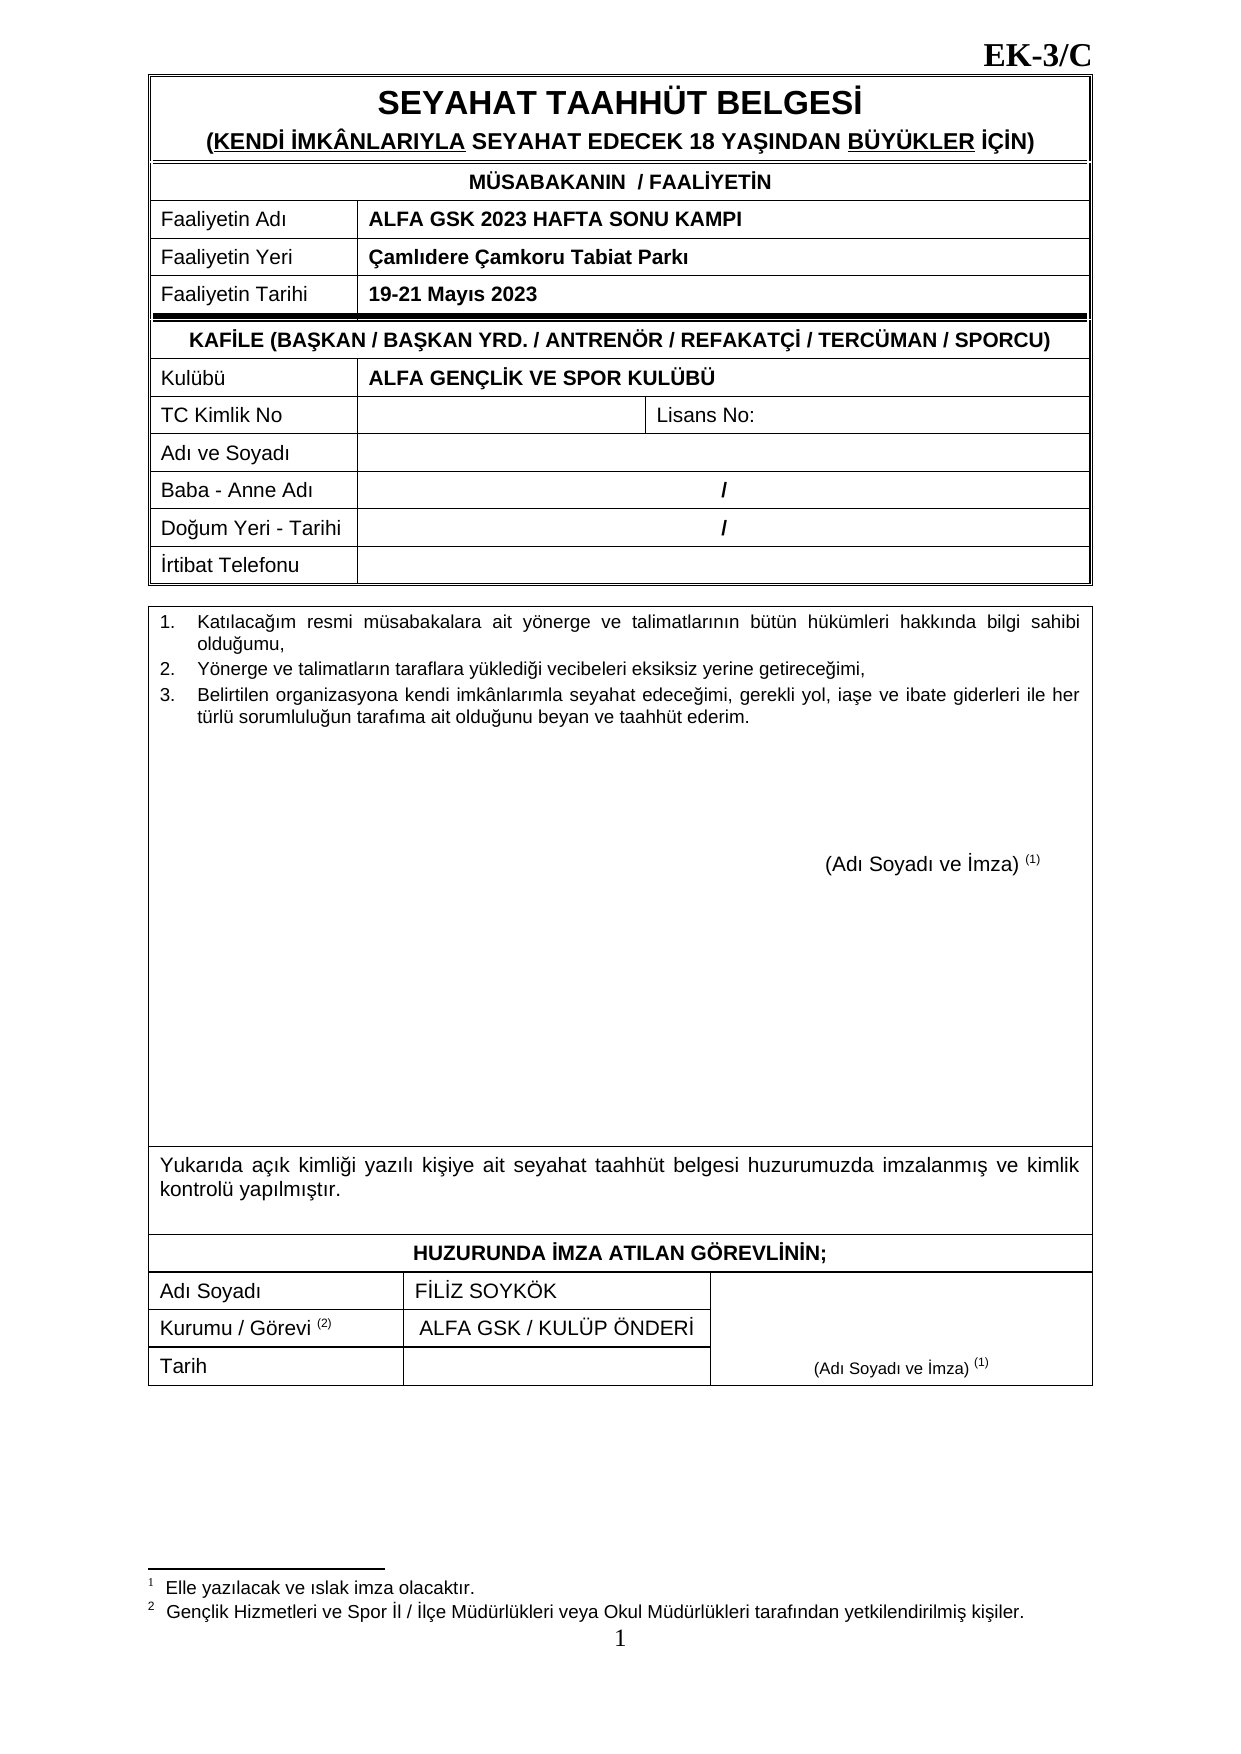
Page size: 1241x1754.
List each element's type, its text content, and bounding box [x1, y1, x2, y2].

table_cell [358, 397, 645, 433]
table_cell Adı Soyadı [149, 1273, 403, 1309]
table_cell / [358, 472, 1089, 508]
text EK-3/C [136, 35, 1092, 74]
table_cell HUZURUNDA İMZA ATILAN GÖREVLİNİN; [149, 1235, 1092, 1271]
table_cell [404, 1348, 710, 1385]
table_cell Faaliyetin Yeri [151, 239, 357, 275]
table_cell Doğum Yeri - Tarihi [151, 509, 357, 546]
table_cell MÜSABAKANIN / FAALİYETİN [149, 160, 1091, 200]
table_cell FİLİZ SOYKÖK [404, 1273, 710, 1309]
table_cell Adı ve Soyadı [151, 434, 357, 471]
table_cell (Adı Soyadı ve İmza) (1) [711, 1273, 1092, 1385]
table_cell ALFA GSK 2023 HAFTA SONU KAMPI [358, 201, 1089, 237]
table_cell Yukarıda açık kimliği yazılı kişiye ait seyahat taahhüt belgesi huzurumuzda imzalanmış ve kimlik kontrolü yapılmıştır. [149, 1147, 1092, 1234]
table_cell Faaliyetin Tarihi [151, 276, 357, 312]
table_cell Faaliyetin Adı [151, 201, 357, 237]
table_cell Lisans No: [646, 397, 1089, 433]
table_cell Kulübü [151, 359, 357, 396]
table_cell TC Kimlik No [151, 397, 357, 433]
table_cell KAFİLE (BAŞKAN / BAŞKAN YRD. / ANTRENÖR / REFAKATÇİ / TERCÜMAN / SPORCU) [149, 313, 1091, 358]
table_cell ALFA GENÇLİK VE SPOR KULÜBÜ [358, 359, 1089, 396]
table_cell 19-21 Mayıs 2023 [358, 276, 1089, 312]
table_cell ALFA GSK / KULÜP ÖNDERİ [404, 1310, 710, 1346]
table_cell Baba - Anne Adı [151, 472, 357, 508]
table_header Katılacağım resmi müsabakalara ait yönerge ve talimatlarının bütün hükümleri hakkında bilgi sahibi olduğumu, Yönerge ve talimatların taraflara yüklediği vecibeleri eksiksiz yerine getireceğimi, Belirtilen organizasyona kendi imkânlarımla seyahat edeceğimi, gerekli yol, iaşe ve ibate giderleri ile her türlü sorumluluğun tarafıma ait olduğunu beyan ve taahhüt ederim. (Adı Soyadı ve İmza) () [149, 607, 1092, 1146]
table_cell Tarih [149, 1348, 403, 1385]
table_cell İrtibat Telefonu [151, 547, 357, 583]
table_cell [358, 547, 1089, 583]
table_cell [358, 434, 1089, 471]
table_cell Kurumu / Görevi (2) [149, 1310, 403, 1346]
table_header SEYAHAT TAAHHÜT BELGESİ (KENDİ İMKÂNLARIYLA SEYAHAT EDECEK 18 YAŞINDAN BÜYÜKLER İÇİN) [151, 77, 1089, 160]
table_cell Çamlıdere Çamkoru Tabiat Parkı [358, 239, 1089, 275]
table_cell / [358, 509, 1089, 546]
